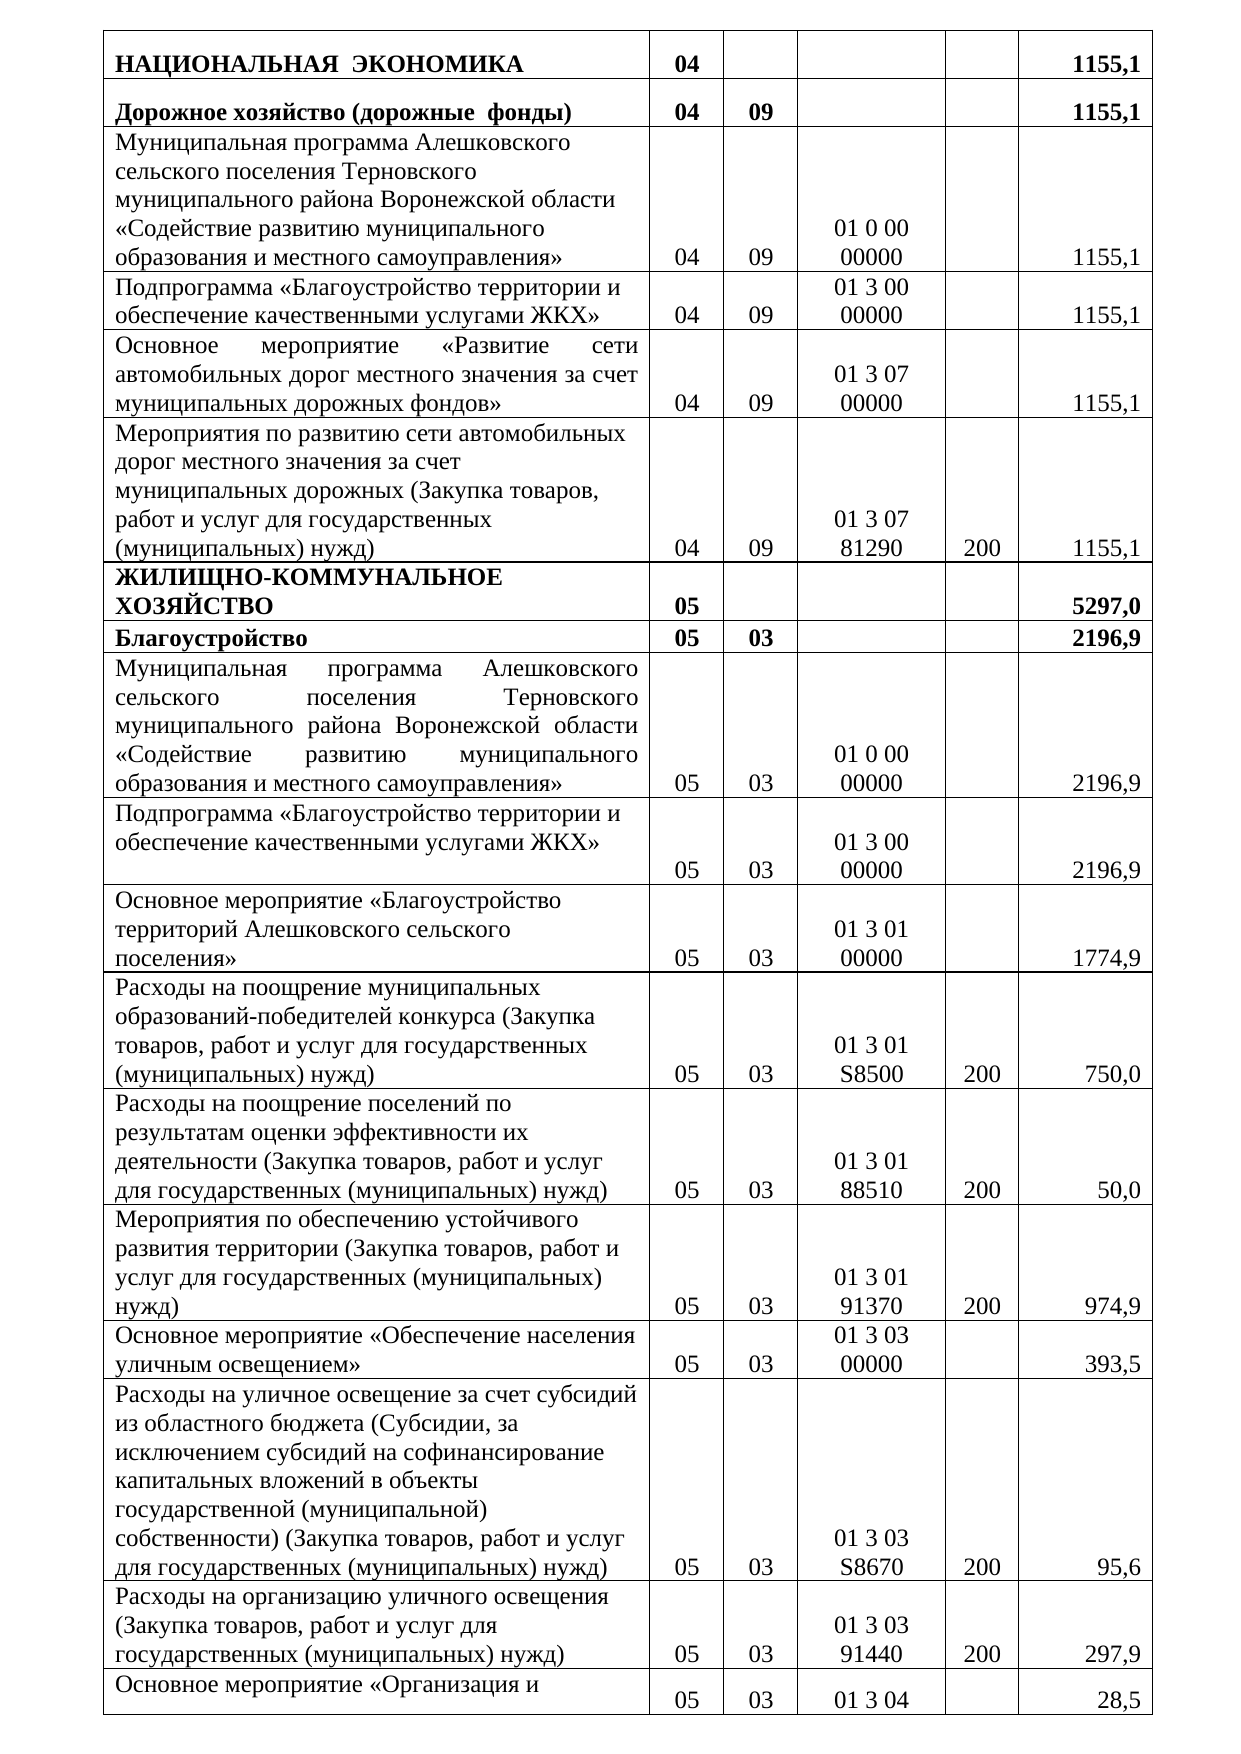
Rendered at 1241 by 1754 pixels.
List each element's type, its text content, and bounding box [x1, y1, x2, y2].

table_cell 2196,9 [1019, 621, 1152, 652]
table_cell Благоустройство [104, 621, 649, 652]
table_cell [946, 1321, 1018, 1378]
table_cell 03 [724, 1379, 797, 1580]
table_cell 01 0 00 00000 [798, 127, 945, 271]
table_cell 01 3 01 00000 [798, 885, 945, 971]
table_cell 05 [650, 1321, 723, 1378]
table_cell [946, 330, 1018, 417]
table_cell ЖИЛИЩНО-КОММУНАЛЬНОЕ ХОЗЯЙСТВО [104, 563, 649, 620]
table_cell 297,9 [1019, 1581, 1152, 1668]
table_cell [946, 563, 1018, 620]
table_cell 393,5 [1019, 1321, 1152, 1378]
table_cell 200 [946, 973, 1018, 1087]
table_cell 01 3 01 88510 [798, 1089, 945, 1203]
table_cell 05 [650, 1581, 723, 1668]
table_cell 09 [724, 418, 797, 561]
table_cell [946, 653, 1018, 797]
table_cell 03 [724, 798, 797, 884]
table_cell 03 [724, 1581, 797, 1668]
table_cell 03 [724, 1205, 797, 1319]
table_cell [946, 272, 1018, 329]
table_cell 1155,1 [1019, 330, 1152, 417]
table_cell 95,6 [1019, 1379, 1152, 1580]
table_cell Расходы на организацию уличного освещения (Закупка товаров, работ и услуг для государственных (муниципальных) нужд) [104, 1581, 649, 1668]
table_cell 01 3 03 S8670 [798, 1379, 945, 1580]
table_cell Расходы на поощрение муниципальных образований-победителей конкурса (Закупка товаров, работ и услуг для государственных (муниципальных) нужд) [104, 973, 649, 1087]
table_cell 01 3 07 00000 [798, 330, 945, 417]
table_cell [946, 621, 1018, 652]
table_cell 200 [946, 1379, 1018, 1580]
table_cell 05 [650, 885, 723, 971]
table_cell 1155,1 [1019, 31, 1152, 78]
table_cell Дорожное хозяйство (дорожные фонды) [104, 79, 649, 126]
table_cell 01 3 00 00000 [798, 272, 945, 329]
table_cell [946, 31, 1018, 78]
table_cell 04 [650, 330, 723, 417]
table_cell 200 [946, 1581, 1018, 1668]
table_cell Основное мероприятие «Обеспечение населения уличным освещением» [104, 1321, 649, 1378]
table_cell 200 [946, 418, 1018, 561]
table_cell 01 3 01 S8500 [798, 973, 945, 1087]
table_cell Муниципальная программа Алешковского сельского поселения Терновского муниципального района Воронежской области «Содействие развитию муниципального образования и местного самоуправления» [104, 653, 649, 797]
table_cell 04 [650, 31, 723, 78]
table_cell 01 3 03 00000 [798, 1321, 945, 1378]
table_cell Подпрограмма «Благоустройство территории и обеспечение качественными услугами ЖКХ» [104, 798, 649, 884]
table_cell 03 [724, 885, 797, 971]
table_cell 03 [724, 1321, 797, 1378]
table_cell 200 [946, 1205, 1018, 1319]
table_cell 750,0 [1019, 973, 1152, 1087]
table_cell 50,0 [1019, 1089, 1152, 1203]
table_cell 05 [650, 563, 723, 620]
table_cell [104, 1669, 649, 1713]
table_cell [946, 798, 1018, 884]
table_cell Расходы на поощрение поселений по результатам оценки эффективности их деятельности (Закупка товаров, работ и услуг для государственных (муниципальных) нужд) [104, 1089, 649, 1203]
table_cell 1155,1 [1019, 272, 1152, 329]
table_cell 1774,9 [1019, 885, 1152, 971]
table_cell 03 [724, 973, 797, 1087]
table_cell Основное мероприятие «Благоустройство территорий Алешковского сельского поселения» [104, 885, 649, 971]
table_cell 05 [650, 798, 723, 884]
table_cell [724, 31, 797, 78]
table_cell 09 [724, 127, 797, 271]
table_cell [798, 621, 945, 652]
table_cell 1155,1 [1019, 79, 1152, 126]
table_cell 05 [650, 621, 723, 652]
table_cell 03 [724, 621, 797, 652]
table_cell [798, 31, 945, 78]
table_cell 1155,1 [1019, 127, 1152, 271]
table_cell 05 [650, 1669, 723, 1713]
table_cell 200 [946, 1089, 1018, 1203]
table_cell 2196,9 [1019, 798, 1152, 884]
table_cell 04 [650, 79, 723, 126]
table_cell Муниципальная программа Алешковского сельского поселения Терновского муниципального района Воронежской области «Содействие развитию муниципального образования и местного самоуправления» [104, 127, 649, 271]
table_cell 03 [724, 1089, 797, 1203]
table_cell 5297,0 [1019, 563, 1152, 620]
table_cell 04 [650, 418, 723, 561]
table_cell 03 [724, 653, 797, 797]
table_cell 03 [724, 1669, 797, 1713]
table_cell [946, 885, 1018, 971]
table_cell [798, 563, 945, 620]
table_cell 28,5 [1019, 1669, 1152, 1713]
table_cell [946, 127, 1018, 271]
table_cell 974,9 [1019, 1205, 1152, 1319]
table_cell [946, 1669, 1018, 1713]
table_cell Основное мероприятие «Развитие сети автомобильных дорог местного значения за счет муниципальных дорожных фондов» [104, 330, 649, 417]
table_cell 01 3 04 00000 [798, 1669, 945, 1713]
table_cell 01 3 01 91370 [798, 1205, 945, 1319]
table_cell 01 3 07 81290 [798, 418, 945, 561]
table_cell 1155,1 [1019, 418, 1152, 561]
table_cell 01 3 00 00000 [798, 798, 945, 884]
table_cell Расходы на уличное освещение за счет субсидий из областного бюджета (Субсидии, за исключением субсидий на софинансирование капитальных вложений в объекты государственной (муниципальной) собственности) (Закупка товаров, работ и услуг для государственных (муниципальных) нужд) [104, 1379, 649, 1580]
table_cell 05 [650, 973, 723, 1087]
table_cell 09 [724, 79, 797, 126]
table_cell 01 0 00 00000 [798, 653, 945, 797]
table_cell [946, 79, 1018, 126]
table_cell 04 [650, 272, 723, 329]
table_cell 09 [724, 330, 797, 417]
table_cell Подпрограмма «Благоустройство территории и обеспечение качественными услугами ЖКХ» [104, 272, 649, 329]
table_cell 01 3 03 91440 [798, 1581, 945, 1668]
table_cell НАЦИОНАЛЬНАЯ ЭКОНОМИКА [104, 31, 649, 78]
table_cell Мероприятия по развитию сети автомобильных дорог местного значения за счет муниципальных дорожных (Закупка товаров, работ и услуг для государственных (муниципальных) нужд) [104, 418, 649, 561]
table_cell Мероприятия по обеспечению устойчивого развития территории (Закупка товаров, работ и услуг для государственных (муниципальных) нужд) [104, 1205, 649, 1319]
table_cell 05 [650, 1205, 723, 1319]
table_cell [724, 563, 797, 620]
table_cell [798, 79, 945, 126]
table_cell 04 [650, 127, 723, 271]
table_cell 05 [650, 1089, 723, 1203]
table_cell 05 [650, 653, 723, 797]
table_cell 05 [650, 1379, 723, 1580]
table_cell 2196,9 [1019, 653, 1152, 797]
table_cell 09 [724, 272, 797, 329]
